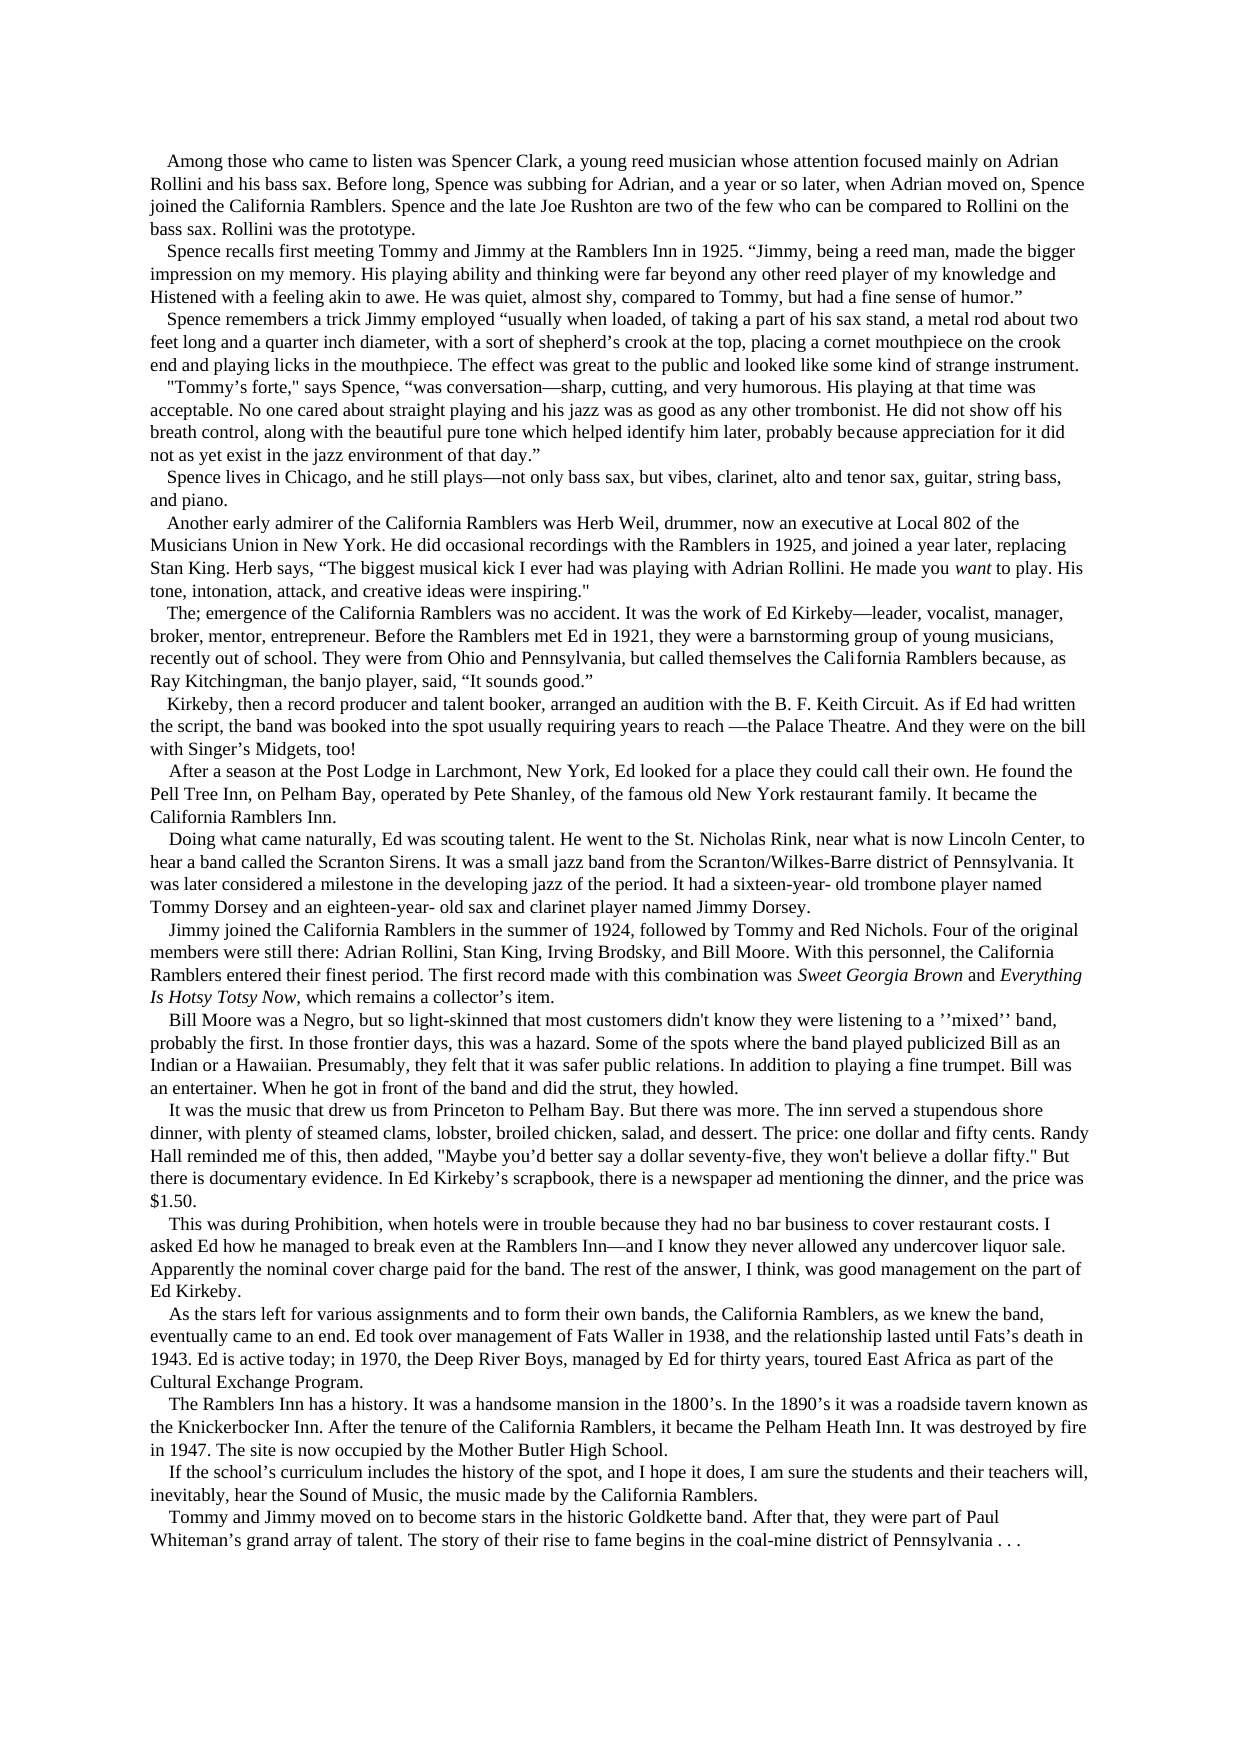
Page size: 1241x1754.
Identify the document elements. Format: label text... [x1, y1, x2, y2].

text After a season at the Post Lodge in Larchmont, New York, Ed looked for a place they could call their own. He found the Pell Tree Inn, on Pelham Bay, operated by Pete Shanley, of the famous old New York restaurant family. It became the California Ramblers Inn. [150, 760, 1090, 827]
text This was during Prohibition, when hotels were in trouble because they had no bar business to cover restaurant costs. I asked Ed how he managed to break even at the Ramblers Inn—and I know they never allowed any undercover liquor sale. Apparently the nominal cover charge paid for the band. The rest of the answer, I think, was good management on the part of Ed Kirkeby. [150, 1212, 1090, 1302]
text Bill Moore was a Negro, but so light-skinned that most customers didn't know they were listening to a ’’mixed’’ band, probably the first. In those frontier days, this was a hazard. Some of the spots where the band played publicized Bill as an Indian or a Hawaiian. Presumably, they felt that it was safer public relations. In addition to playing a fine trumpet. Bill was an entertainer. When he got in front of the band and did the strut, they howled. [150, 1009, 1090, 1098]
text Spence remembers a trick Jimmy employed “usually when loaded, of taking a part of his sax stand, a metal rod about two feet long and a quarter inch diameter, with a sort of shepherd’s crook at the top, placing a cornet mouthpiece on the crook end and playing licks in the mouthpiece. The effect was great to the public and looked like some kind of strange instrument. [150, 308, 1090, 375]
text It was the music that drew us from Princeton to Pelham Bay. But there was more. The inn served a stupendous shore dinner, with plenty of steamed clams, lobster, broiled chicken, salad, and dessert. The price: one dollar and fifty cents. Randy Hall reminded me of this, then added, "Maybe you’d better say a dollar seventy-five, they won't believe a dollar fifty." But there is documentary evidence. In Ed Kirkeby’s scrapbook, there is a newspaper ad mentioning the dinner, and the price was $1.50. [150, 1099, 1090, 1211]
text Spence lives in Chicago, and he still plays—not only bass sax, but vibes, clarinet, alto and tenor sax, guitar, string bass, and piano. [150, 466, 1090, 511]
text If the school’s curriculum includes the history of the spot, and I hope it does, I am sure the students and their teachers will, inevitably, hear the Sound of Music, the music made by the California Ramblers. [150, 1461, 1090, 1505]
text The Ramblers Inn has a history. It was a handsome mansion in the 1800’s. In the 1890’s it was a roadside tavern known as the Knickerbocker Inn. After the tenure of the California Ramblers, it became the Pelham Heath Inn. It was destroyed by fire in 1947. The site is now occupied by the Mother Butler High School. [150, 1393, 1090, 1460]
text The; emergence of the California Ramblers was no accident. It was the work of Ed Kirkeby—leader, vocalist, manager, broker, mentor, entrepreneur. Before the Ramblers met Ed in 1921, they were a barnstorming group of young musicians, recently out of school. They were from Ohio and Pennsylvania, but called themselves the California Ramblers because, as Ray Kitchingman, the banjo player, said, “It sounds good.” [150, 602, 1090, 691]
text "Tommy’s forte," says Spence, “was conversation—sharp, cutting, and very humorous. His playing at that time was acceptable. No one cared about straight playing and his jazz was as good as any other trombonist. He did not show off his breath control, along with the beautiful pure tone which helped identify him later, probably because appreciation for it did not as yet exist in the jazz environment of that day.” [150, 376, 1090, 465]
text Another early admirer of the California Ramblers was Herb Weil, drummer, now an executive at Local 802 of the Musicians Union in New York. He did occasional recordings with the Ramblers in 1925, and joined a year later, replacing Stan King. Herb says, “The biggest musical kick I ever had was playing with Adrian Rollini. He made you want to play. His tone, intonation, attack, and creative ideas were inspiring." [150, 512, 1090, 601]
text Doing what came naturally, Ed was scouting talent. He went to the St. Nicholas Rink, near what is now Lincoln Center, to hear a band called the Scranton Sirens. It was a small jazz band from the Scranton/Wilkes-Barre district of Pennsylvania. It was later considered a milestone in the developing jazz of the period. It had a sixteen-year- old trombone player named Tommy Dorsey and an eighteen-year- old sax and clarinet player named Jimmy Dorsey. [150, 828, 1090, 917]
text As the stars left for various assignments and to form their own bands, the California Ramblers, as we knew the band, eventually came to an end. Ed took over management of Fats Waller in 1938, and the relationship lasted until Fats’s death in 1943. Ed is active today; in 1970, the Deep River Boys, managed by Ed for thirty years, toured East Africa as part of the Cultural Exchange Program. [150, 1303, 1090, 1392]
text Kirkeby, then a record producer and talent booker, arranged an audition with the B. F. Keith Circuit. As if Ed had written the script, the band was booked into the spot usually requiring years to reach —the Palace Theatre. And they were on the bill with Singer’s Midgets, too! [150, 692, 1090, 759]
text Among those who came to listen was Spencer Clark, a young reed musician whose attention focused mainly on Adrian Rollini and his bass sax. Before long, Spence was subbing for Adrian, and a year or so later, when Adrian moved on, Spence joined the California Ramblers. Spence and the late Joe Rushton are two of the few who can be compared to Rollini on the bass sax. Rollini was the prototype. [150, 150, 1090, 239]
text Tommy and Jimmy moved on to become stars in the historic Goldkette band. After that, they were part of Paul Whiteman’s grand array of talent. The story of their rise to fame begins in the coal-mine district of Pennsylvania . . . [150, 1506, 1090, 1550]
text Spence recalls first meeting Tommy and Jimmy at the Ramblers Inn in 1925. “Jimmy, being a reed man, made the bigger impression on my memory. His playing ability and thinking were far beyond any other reed player of my knowledge and Histened with a feeling akin to awe. He was quiet, almost shy, compared to Tommy, but had a fine sense of humor.” [150, 240, 1090, 307]
text Jimmy joined the California Ramblers in the summer of 1924, followed by Tommy and Red Nichols. Four of the original members were still there: Adrian Rollini, Stan King, Irving Brodsky, and Bill Moore. With this personnel, the California Ramblers entered their finest period. The first record made with this combination was Sweet Georgia Brown and Everything Is Hotsy Totsy Now, which remains a collector’s item. [150, 918, 1090, 1008]
